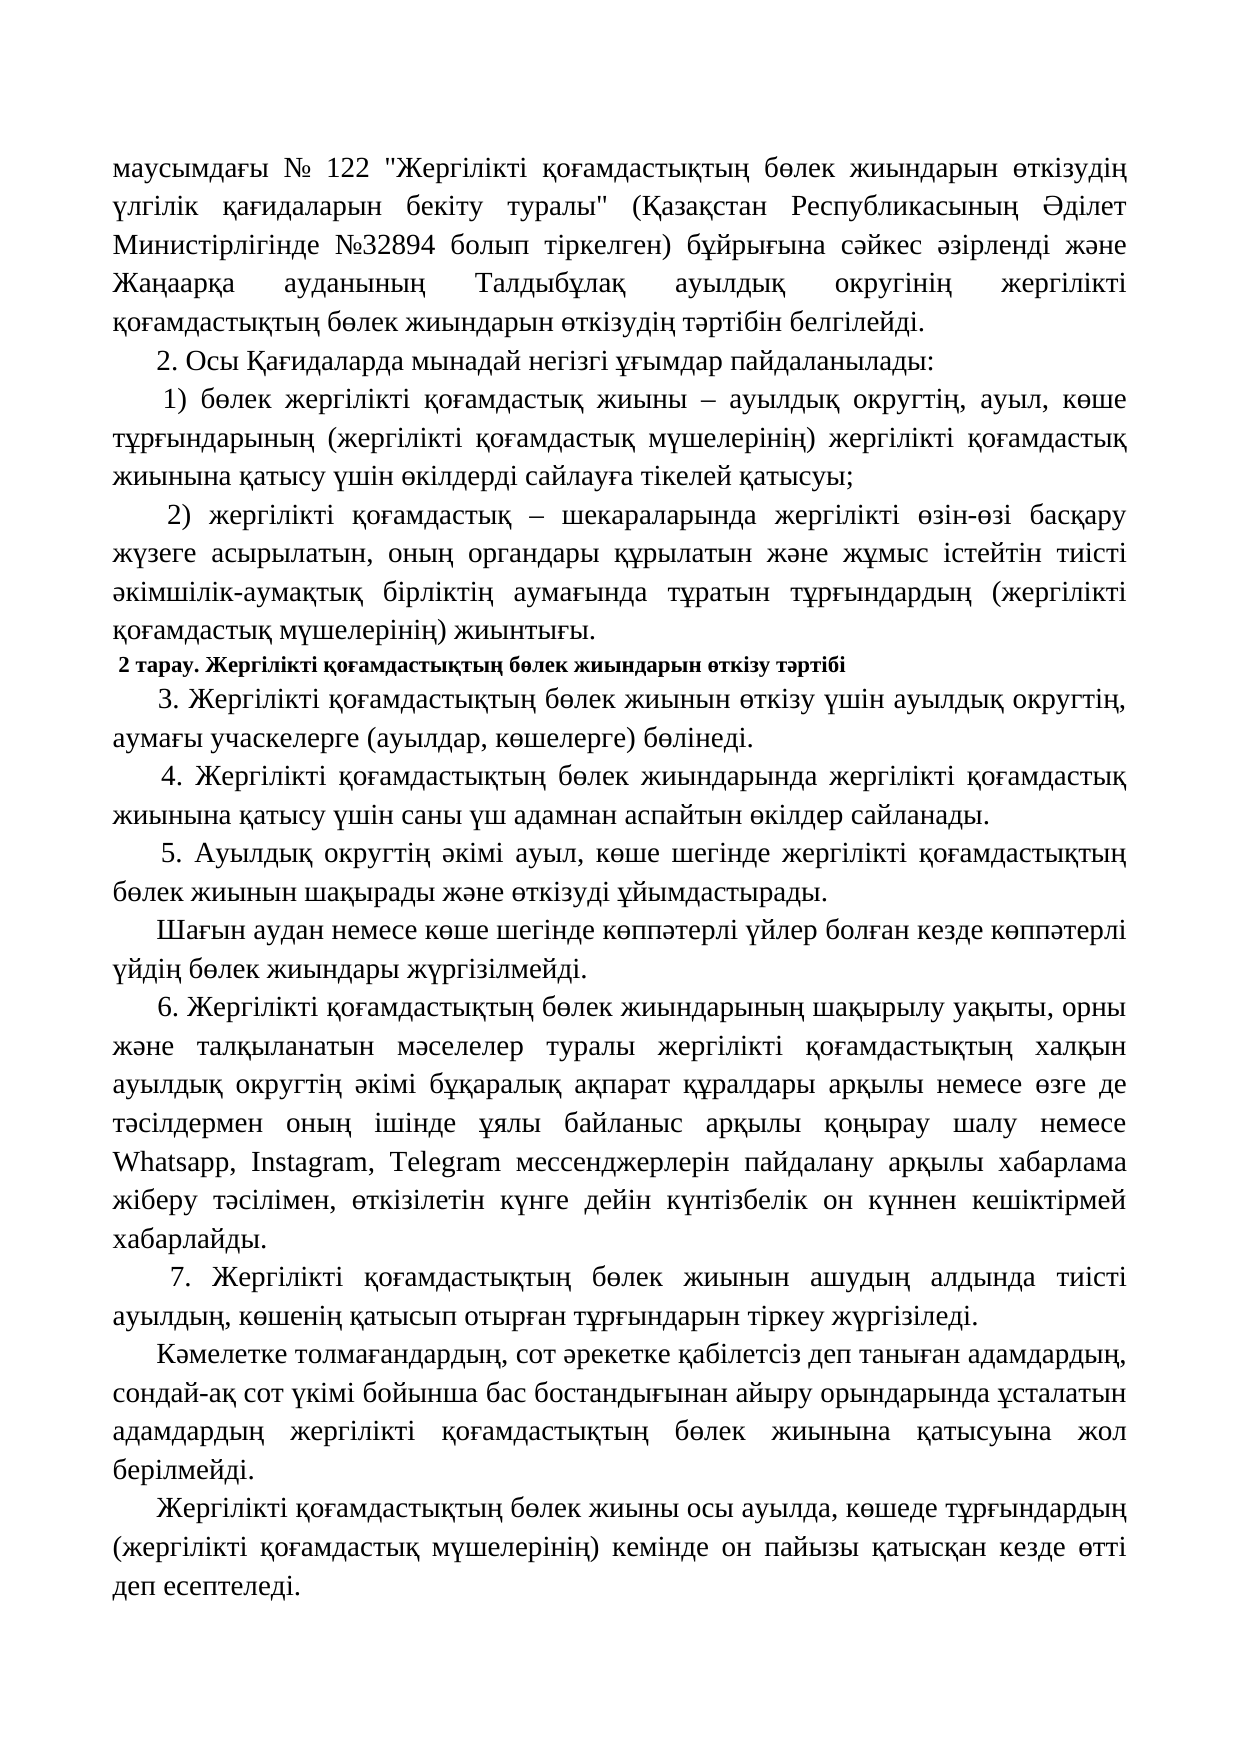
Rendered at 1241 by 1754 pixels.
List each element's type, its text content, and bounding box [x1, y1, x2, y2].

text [112, 150, 1128, 338]
text Кәмелетке толмағандардың, сот әрекетке қабілетсіз деп таныған адамдардың, сондай-ақ сот үкімі бойынша бас бостандығынан айыру орындарында ұсталатын адамдардың жергілікті қоғамдастықтың бөлек жиынына қатысуына жол берілмейді. [112, 1336, 1128, 1486]
text 1) бөлек жергілікті қоғамдастық жиыны – ауылдық округтің, ауыл, көше тұрғындарының (жергілікті қоғамдастық мүшелерінің) жергілікті қоғамдастық жиынына қатысу үшін өкілдерді сайлауға тікелей қатысуы; [112, 381, 1128, 492]
text 2) жергілікті қоғамдастық – шекараларында жергілікті өзін-өзі басқару жүзеге асырылатын, оның органдары құрылатын және жұмыс істейтін тиісті әкімшілік-аумақтық бірліктің аумағында тұратын тұрғындардың (жергілікті қоғамдастық мүшелерінің) жиынтығы. [112, 497, 1128, 646]
text 2. Осы Қағидаларда мынадай негізгі ұғымдар пайдаланылады: [112, 343, 1128, 376]
text 5. Ауылдық округтің әкімі ауыл, көше шегінде жергілікті қоғамдастықтың бөлек жиынын шақырады және өткізуді ұйымдастырады. [112, 835, 1128, 907]
text 2 тарау. Жергілікті қоғамдастықтың бөлек жиындарын өткізу тәртібі [112, 651, 1128, 677]
text 7. Жергілікті қоғамдастықтың бөлек жиынын ашудың алдында тиісті ауылдың, көшенің қатысып отырған тұрғындарын тіркеу жүргізіледі. [112, 1259, 1128, 1331]
text Жергілікті қоғамдастықтың бөлек жиыны осы ауылда, көшеде тұрғындардың (жергілікті қоғамдастық мүшелерінің) кемінде он пайызы қатысқан кезде өтті деп есептеледі. [112, 1491, 1128, 1601]
text 3. Жергілікті қоғамдастықтың бөлек жиынын өткізу үшін ауылдық округтің, аумағы учаскелерге (ауылдар, көшелерге) бөлінеді. [112, 681, 1128, 753]
text Шағын аудан немесе көше шегінде көппәтерлі үйлер болған кезде көппәтерлі үйдің бөлек жиындары жүргізілмейді. [112, 912, 1128, 984]
text 6. Жергілікті қоғамдастықтың бөлек жиындарының шақырылу уақыты, орны және талқыланатын мәселелер туралы жергілікті қоғамдастықтың халқын ауылдық округтің әкімі бұқаралық ақпарат құралдары арқылы немесе өзге де тәсілдермен оның ішінде ұялы байланыс арқылы қоңырау шалу немесе Whatsapp, Instagram, Telegram мессенджерлерін пайдалану арқылы хабарлама жіберу тәсілімен, өткізілетін күнге дейін күнтізбелік он күннен кешіктірмей хабарлайды. [112, 989, 1128, 1254]
text 4. Жергілікті қоғамдастықтың бөлек жиындарында жергілікті қоғамдастық жиынына қатысу үшін саны үш адамнан аспайтын өкілдер сайланады. [112, 758, 1128, 830]
